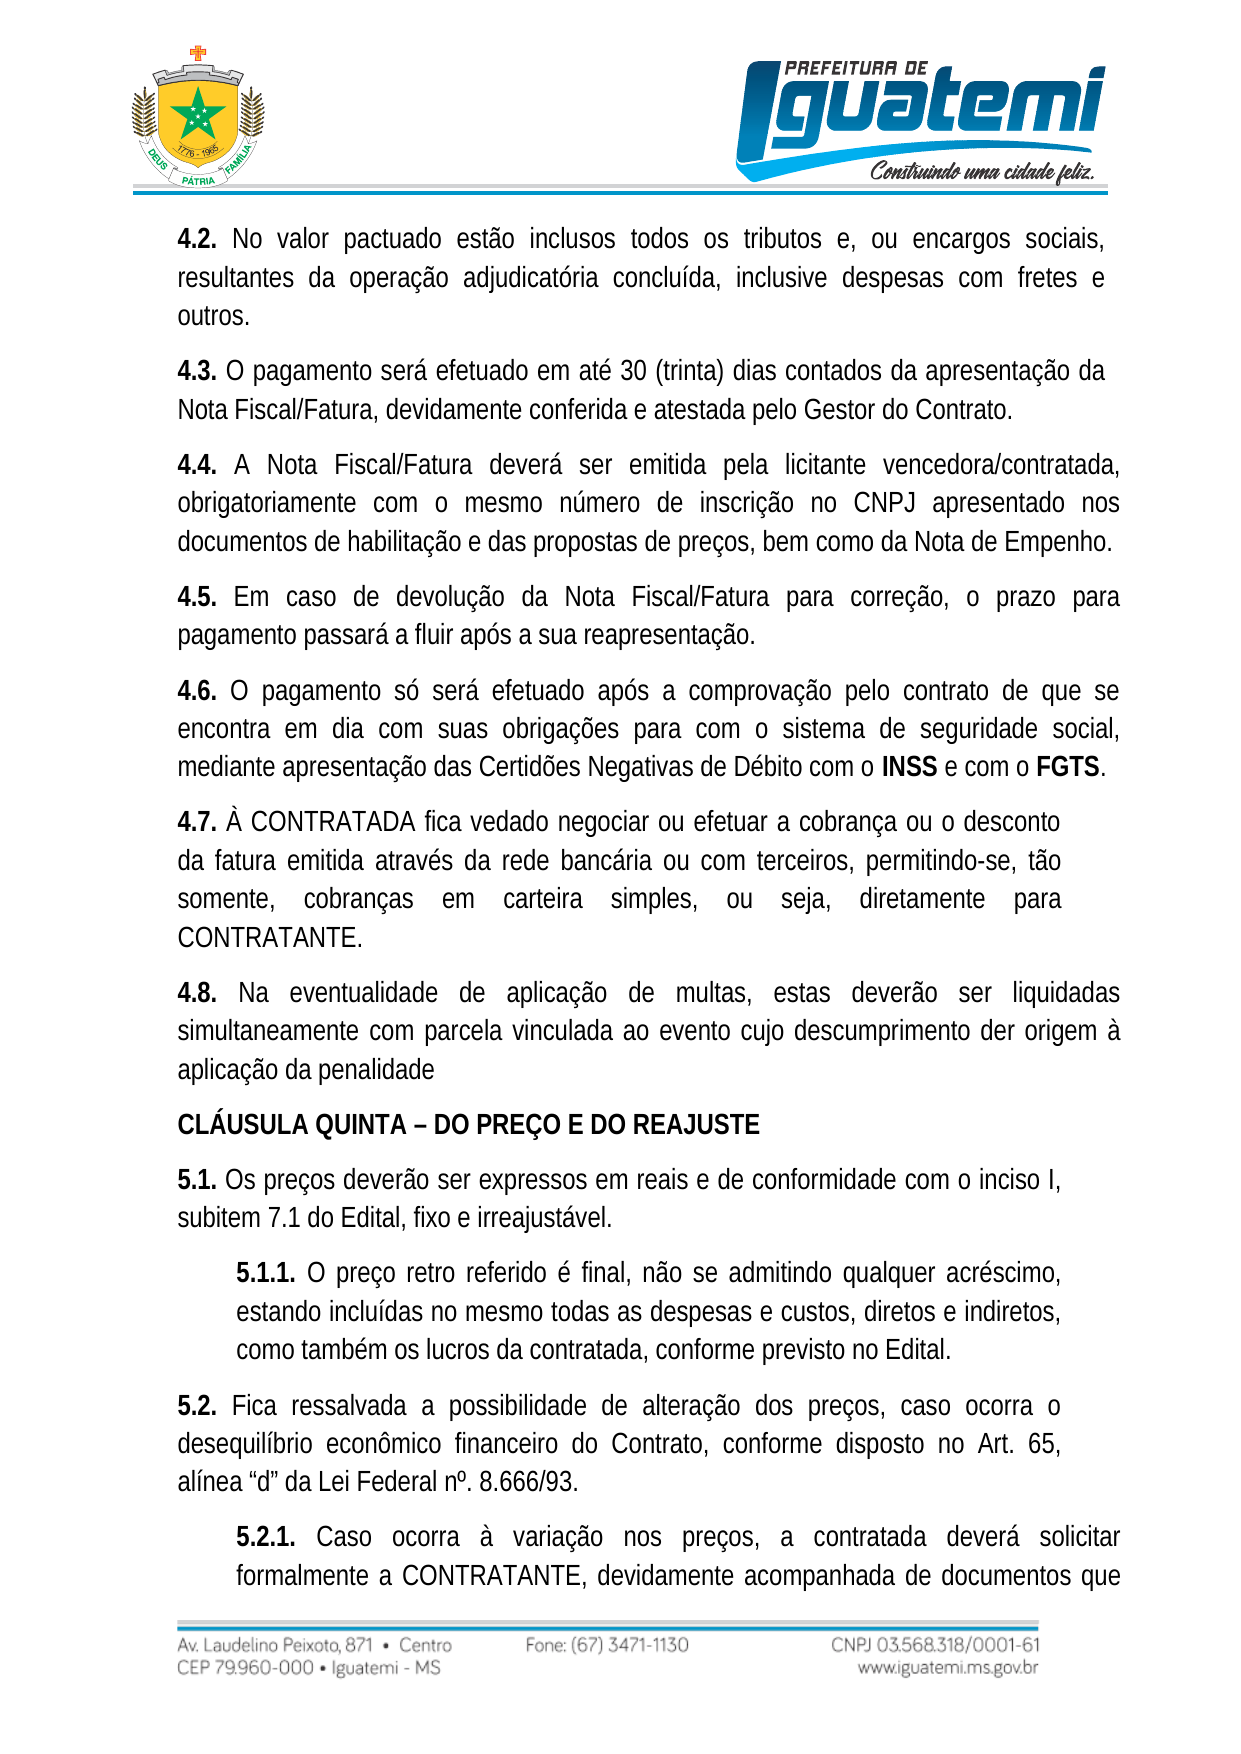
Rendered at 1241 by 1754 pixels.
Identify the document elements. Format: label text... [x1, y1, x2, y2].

text 4.7. À CONTRATADA fica vedado negociar ou efetuar a cobrança ou o desconto da fatura emitida através da rede bancária ou com terceiros, permitindo-se, tão somente, cobranças em carteira simples, ou seja, diretamente para CONTRATANTE. [177, 804, 1063, 953]
text 4.4. A Nota Fiscal/Fatura deverá ser emitida pela licitante vencedora/contratada, obrigatoriamente com o mesmo número de inscrição no CNPJ apresentado nos documentos de habilitação e das propostas de preços, bem como da Nota de Empenho. [177, 447, 1122, 557]
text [236, 1519, 1122, 1591]
text 4.5. Em caso de devolução da Nota Fiscal/Fatura para correção, o prazo para pagamento passará a fluir após a sua reapresentação. [177, 579, 1122, 651]
text 4.6. O pagamento só será efetuado após a comprovação pelo contrato de que se encontra em dia com suas obrigações para com o sistema de seguridade social, mediante apresentação das Certidões Negativas de Débito com o INSS e com o FGTS. [177, 673, 1122, 783]
text 5.1.1. O preço retro referido é final, não se admitindo qualquer acréscimo, estando incluídas no mesmo todas as despesas e custos, diretos e indiretos, como também os lucros da contratada, conforme previsto no Edital. [236, 1256, 1063, 1366]
text 4.3. O pagamento será efetuado em até 30 (trinta) dias contados da apresentação da Nota Fiscal/Fatura, devidamente conferida e atestada pelo Gestor do Contrato. [177, 353, 1107, 425]
text 4.8. Na eventualidade de aplicação de multas, estas deverão ser liquidadas simultaneamente com parcela vinculada ao evento cujo descumprimento der origem à aplicação da penalidade [177, 975, 1122, 1085]
text 5.1. Os preços deverão ser expressos em reais e de conformidade com o inciso I, subitem 7.1 do Edital, fixo e irreajustável. [177, 1162, 1063, 1234]
text CLÁUSULA QUINTA – DO PREÇO E DO REAJUSTE [177, 1107, 1122, 1140]
text 5.2. Fica ressalvada a possibilidade de alteração dos preços, caso ocorra o desequilíbrio econômico financeiro do Contrato, conforme disposto no Art. 65, alínea “d” da Lei Federal nº. 8.666/93. [177, 1388, 1063, 1498]
text 4.2. No valor pactuado estão inclusos todos os tributos e, ou encargos sociais, resultantes da operação adjudicatória concluída, inclusive despesas com fretes e outros. [177, 222, 1107, 332]
picture [177, 1620, 1041, 1681]
